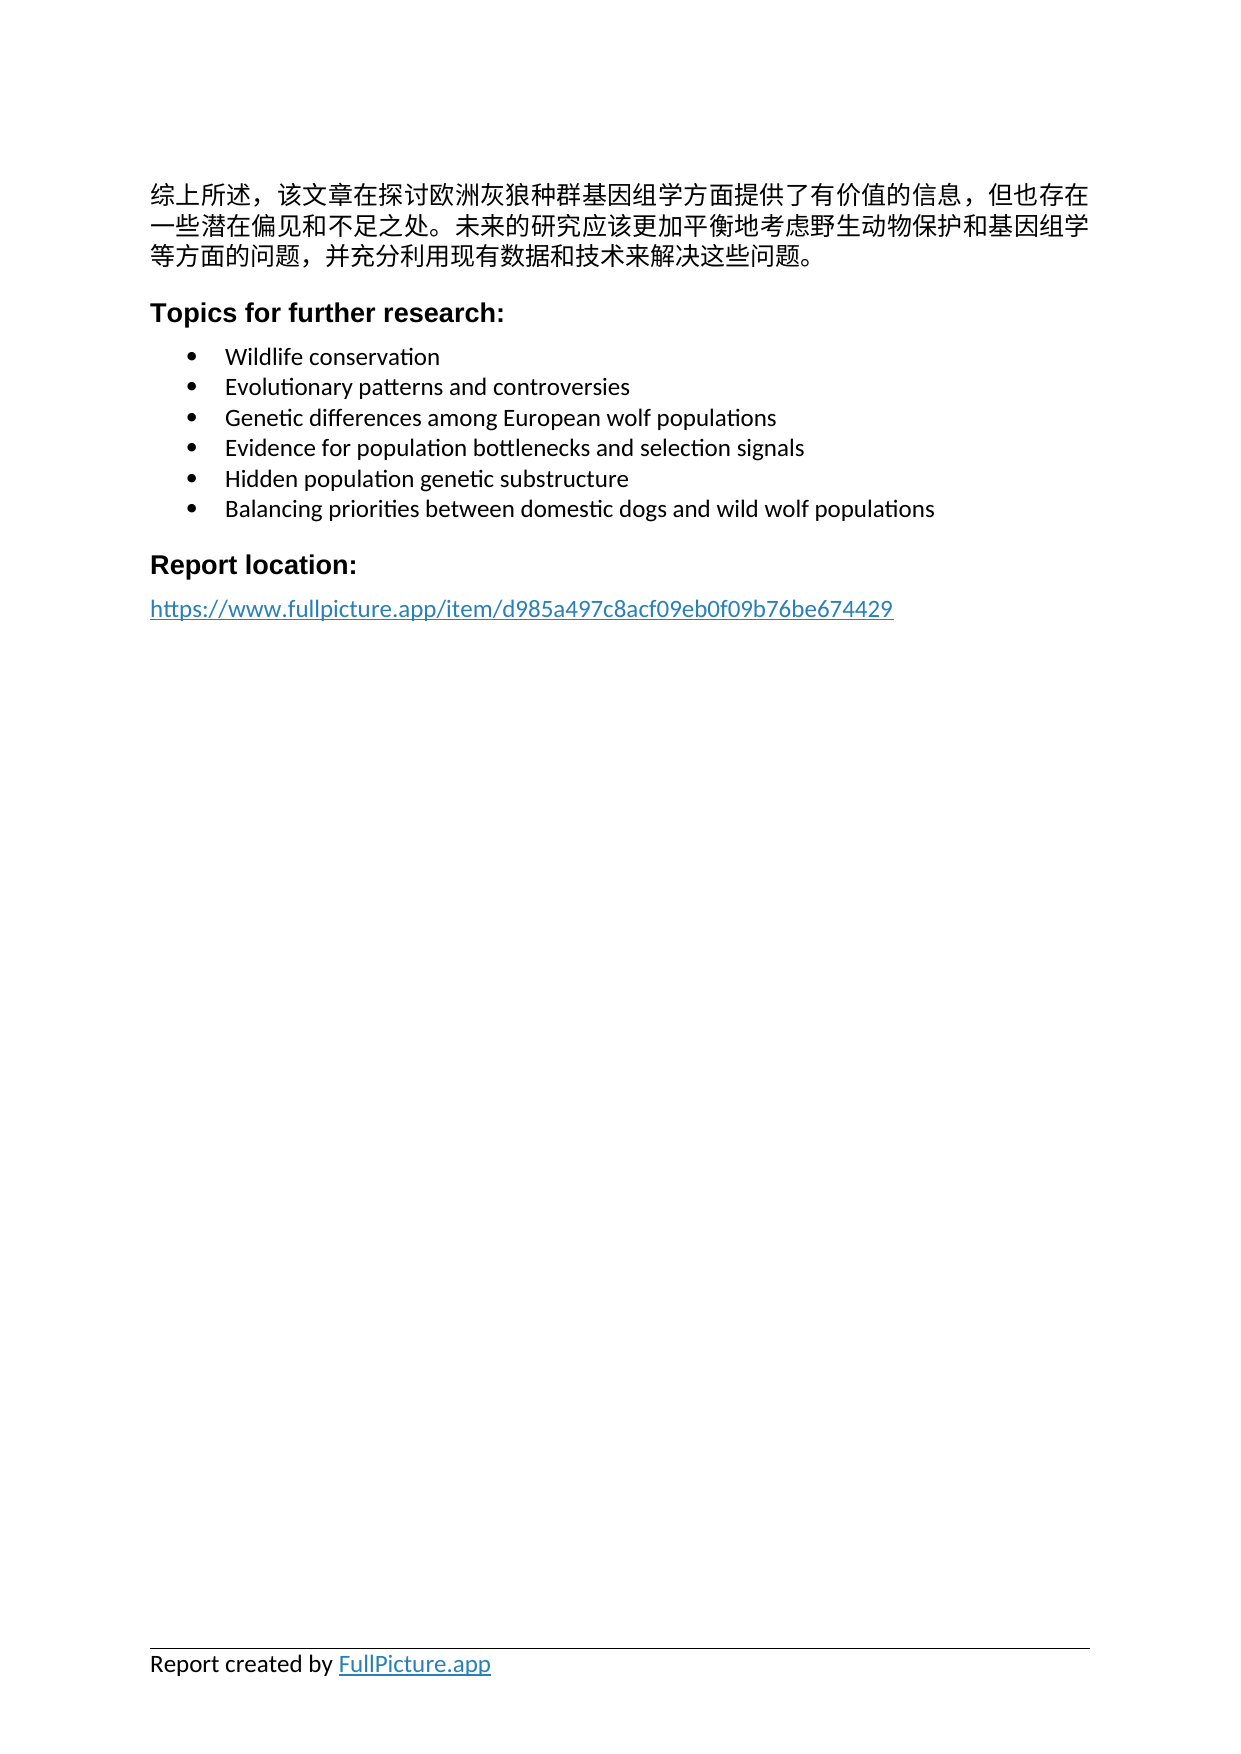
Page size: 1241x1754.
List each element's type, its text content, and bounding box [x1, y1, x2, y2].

list Evolutionary patterns and controversies [187, 371, 1090, 402]
list Wildlife conservation [187, 341, 1090, 371]
text 综上所述，该文章在探讨欧洲灰狼种群基因组学方面提供了有价值的信息，但也存在一些潜在偏见和不足之处。未来的研究应该更加平衡地考虑野生动物保护和基因组学等方面的问题，并充分利用现有数据和技术来解决这些问题。 [150, 181, 1090, 272]
list Genetic differences among European wolf populations [187, 402, 1090, 432]
list Hidden population genetic substructure [187, 463, 1090, 493]
subtitle Report location: [150, 549, 1090, 580]
text https://www.fullpicture.app/item/d985a497c8acf09eb0f09b76be674429 [150, 593, 1090, 623]
list Evidence for population bottlenecks and selection signals [187, 432, 1090, 463]
subtitle Topics for further research: [150, 297, 1090, 328]
list Balancing priorities between domestic dogs and wild wolf populations [187, 493, 1090, 524]
